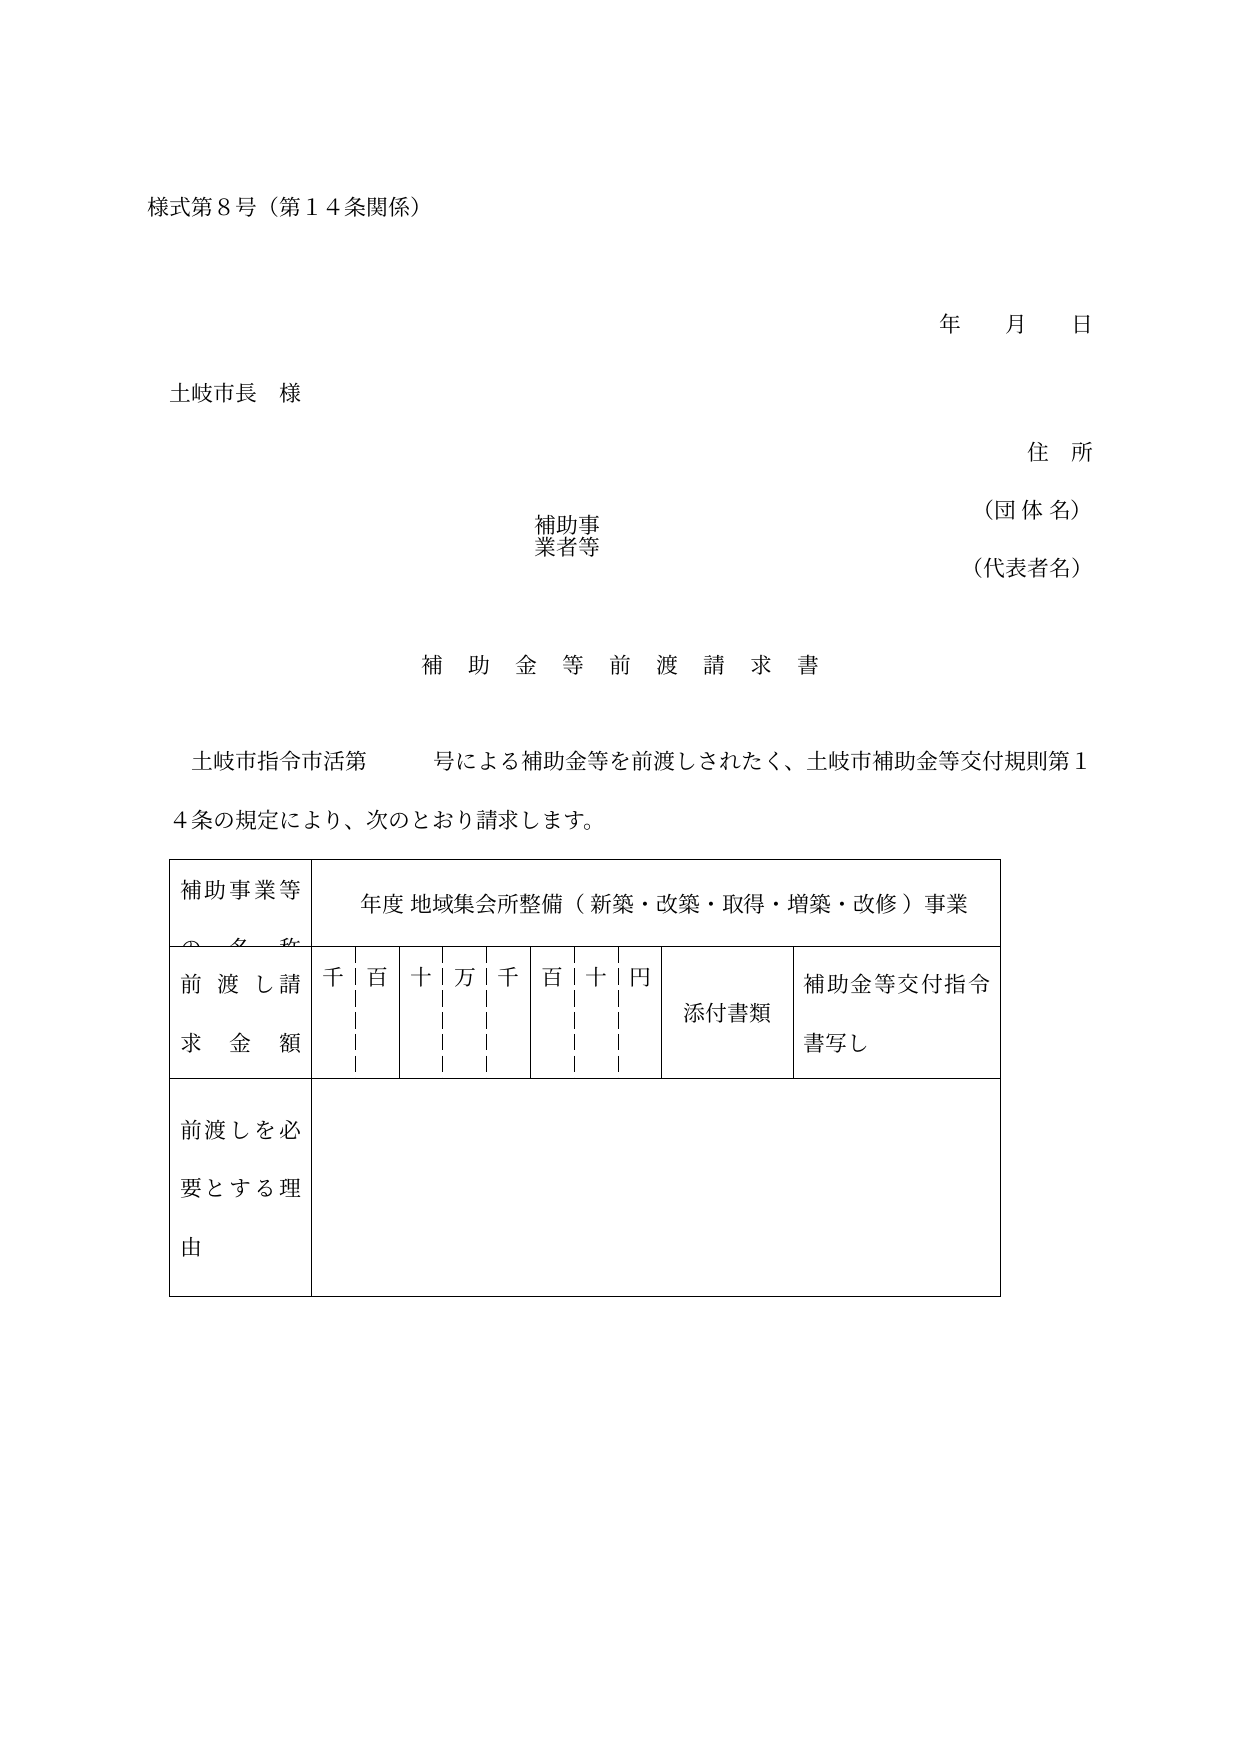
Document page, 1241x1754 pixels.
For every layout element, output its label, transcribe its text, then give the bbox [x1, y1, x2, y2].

table_header 年度 地域集会所整備（ 新築・改築・取得・増築・改修 ）事業 [312, 860, 1000, 946]
table_cell 百 [356, 947, 399, 1077]
text 年 月 日 [148, 294, 1092, 352]
table_cell 十 [574, 947, 618, 1077]
text 補助金等前渡請求書 [421, 634, 819, 693]
table_cell [312, 1079, 1000, 1296]
table_cell 百 [531, 947, 574, 1077]
table_cell 添付書類 [662, 947, 793, 1077]
table_cell 補助金等交付指令書写し [794, 947, 1000, 1077]
table_cell 円 [618, 947, 661, 1077]
text （代表者名） [148, 538, 1092, 596]
table_cell 万 [443, 947, 487, 1077]
text 土岐市指令市活第 号による補助金等を前渡しされたく、土岐市補助金等交付規則第１４条の規定により、次のとおり請求します。 [148, 731, 1092, 848]
table_cell 前渡し請求金額 [170, 947, 311, 1077]
text 様式第８号（第１４条関係） [148, 177, 1092, 235]
table_cell 十 [400, 947, 443, 1077]
table_cell 千 [312, 947, 356, 1077]
text 土岐市長 様 [148, 363, 1092, 421]
table_cell 前渡しを必要とする理由 [170, 1079, 311, 1296]
table_header 補助事業等の名称 [170, 860, 311, 946]
text （団 体 名） [148, 479, 1092, 538]
text 住 所 [148, 421, 1092, 479]
table_cell 千 [487, 947, 530, 1077]
